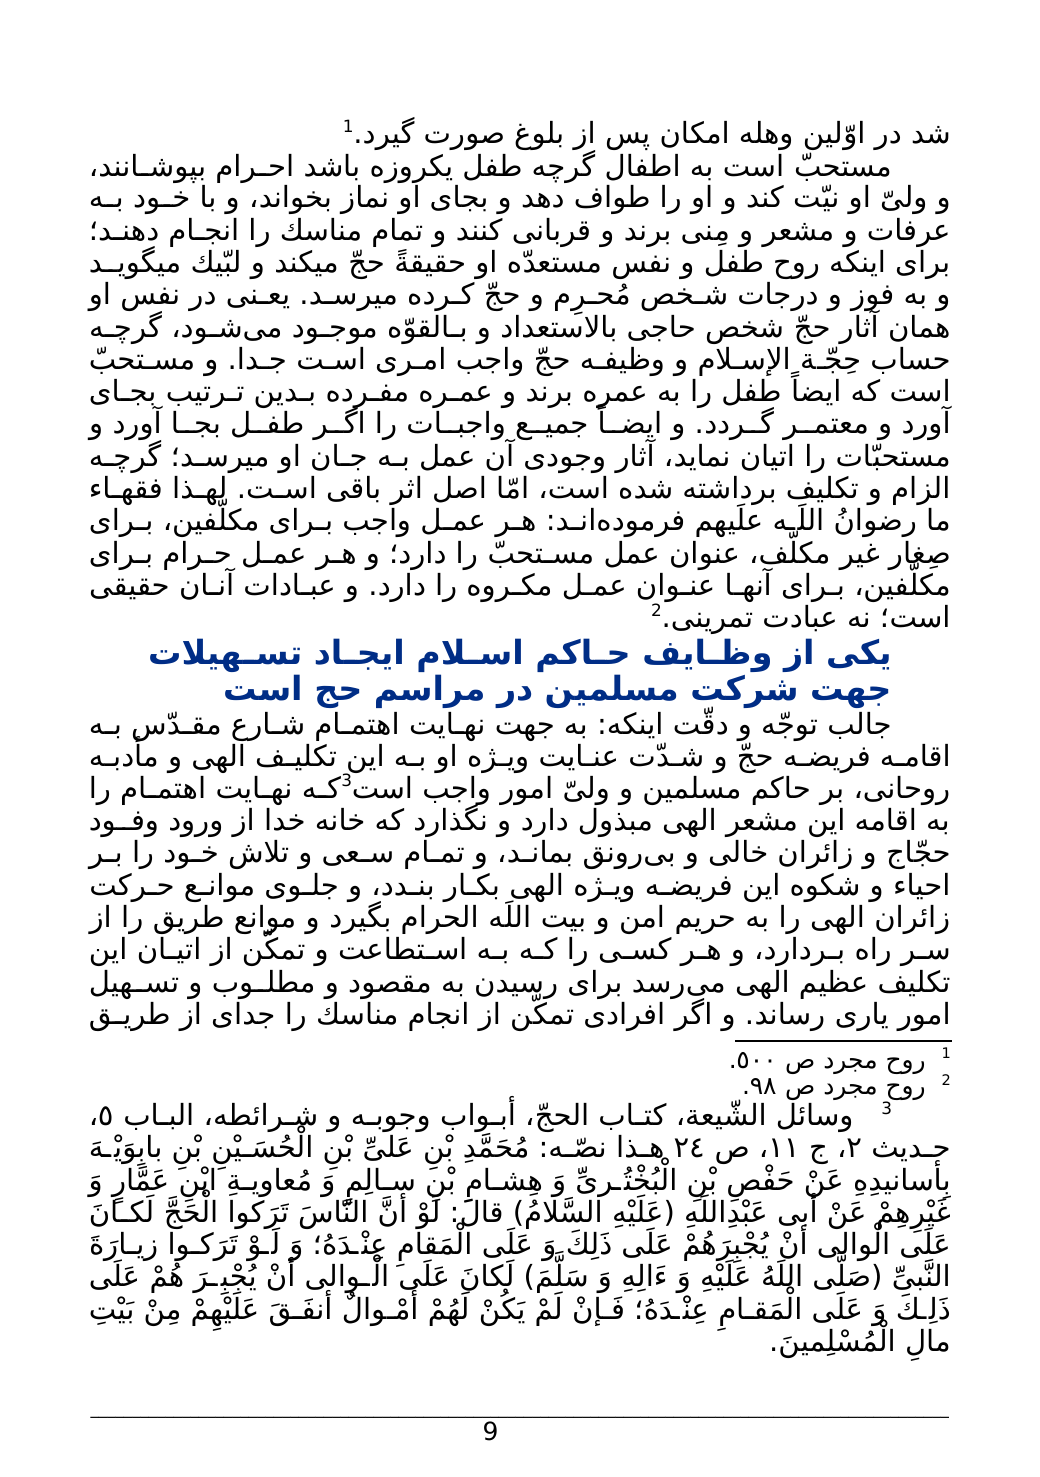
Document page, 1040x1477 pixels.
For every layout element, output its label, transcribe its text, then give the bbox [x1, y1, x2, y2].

text مستحبّ است به اطفال گرچه طفل يكروزه باشد احرام بپوشانند، و ولىّ او نيّت كند و او را طواف دهد و بجاى او نماز بخواند، و با خود به عرفات و مشعر و مِنى برند و قربانى كنند و تمام مناسك را انجام دهند؛ براى اينكه روح طفل و نفس مستعدّه او حقيقةً حجّ ميكند و لبّيك ميگويد و به فوز و درجات شخص مُحرِم و حجّ كرده ميرسد. يعنى در نفس او همان آثار حجّ شخص حاجى بالاستعداد و بالقوّه موجود مى‌شود، گرچه حساب حِجّة الإسلام و وظيفه حجّ واجب امرى است جدا. و مستحبّ است كه ايضاً طفل را به عمره برند و عمره مفرده بدين ترتيب بجاى آورد و معتمر گردد. و ايضاً جميع واجبات را اگر طفل بجا آورد و مستحبّات را اتيان نمايد، آثار وجودى آن عمل به جان او ميرسد؛ گرچه الزام و تكليف برداشته شده است، امّا اصل اثر باقى است. لهذا فقهاء ما رضوانُ اللَه علَيهم فرموده‌اند: هر عمل واجب براى مكلّفين، براى صِغار غير مكلّف، عنوان عمل مستحبّ را دارد؛ و هر عمل حرام براى مكلّفين، براى آنها عنوان عمل مكروه را دارد. و عبادات آنان حقيقى است؛ نه عبادت تمرينى. [89, 150, 951, 634]
text جالب توجّه و دقّت اينكه: به جهت نهايت اهتمام شارع مقدّس به اقامه فريضه حجّ و شدّت عنايت ويژه او به اين تكليف الهى و مأدبه روحانى، بر حاكم مسلمين و ولىّ امور واجب است‌كه نهايت اهتمام را به اقامه اين مشعر الهى مبذول دارد و نگذارد كه خانه خدا از ورود وفود حجّاج و زائران خالى و بى‌رونق بماند، و تمام سعى و تلاش خود را بر احياء و شكوه اين فريضه ويژه الهى بكار بندد، و جلوى موانع حركت زائران الهى را به حريم امن و بيت اللَه الحرام بگيرد و موانع طريق را از سر راه بردارد، و هر كسى را كه به استطاعت و تمكّن از اتيان اين تكليف عظيم الهى مى‌رسد براى رسيدن به مقصود و مطلوب و تسهيل امور يارى‌ رساند. و اگر افرادى تمكّن از انجام مناسك را جداى از طريق و مسير متعارف دارند تشويق نمايد و صرفاً به ارسال عدّه معدود از طريق متعارف و رسمى بسنده نكند. و اگر بعضى براى جهتى از جهات در مسير حركت آنان سنگ‌اندازى و مانع‌تراشى مى‌كنند ممانعت كند، و راه وفود به حرم الهى را بر روى آنها نبندد و اختيار بذل مال و انتخاب طريق را بر عهده خود افراد قرار دهد. چه اينكه استطاعت حدّ و مرز ندارد و اگر شخصى بتواند براى اداء حجّ واجب حتّى ميليونها صرف كند، حرام است كه حتّى يك سال حجّ خود را به تأخير اندازد، و بايد لَدَى الاستطاعة و التمكّن، فى الفور به اين فريضه عظماى الهى اقدام نمايد و صرفاً به ثبت نام و مشى در طريق متعارف رسمى اكتفا نكند، كه در صورت تأخير و مسامحه مشمول روايات سابق الذّكر خواهد شد. و حاكم اسلام نيز بايد نهايت كوشش خود را جهت ارسال اينگونه افراد مبذول دارد تا مبادا خداى ناكرده اين فريضه مهمّ از مستطيعين و متمكّنين به حجّ فوت گردد، كه چه بسا با تحقّق فوت غير متوقّع حسرت انجام اين فريضه براى آنها باقى بماند. [89, 708, 951, 1031]
subtitle يكى از وظايف حاكم اسلام ايجاد تسهيلات جهت شركت مسلمين در مراسم حج است‌ [148, 634, 892, 708]
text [89, 118, 951, 150]
